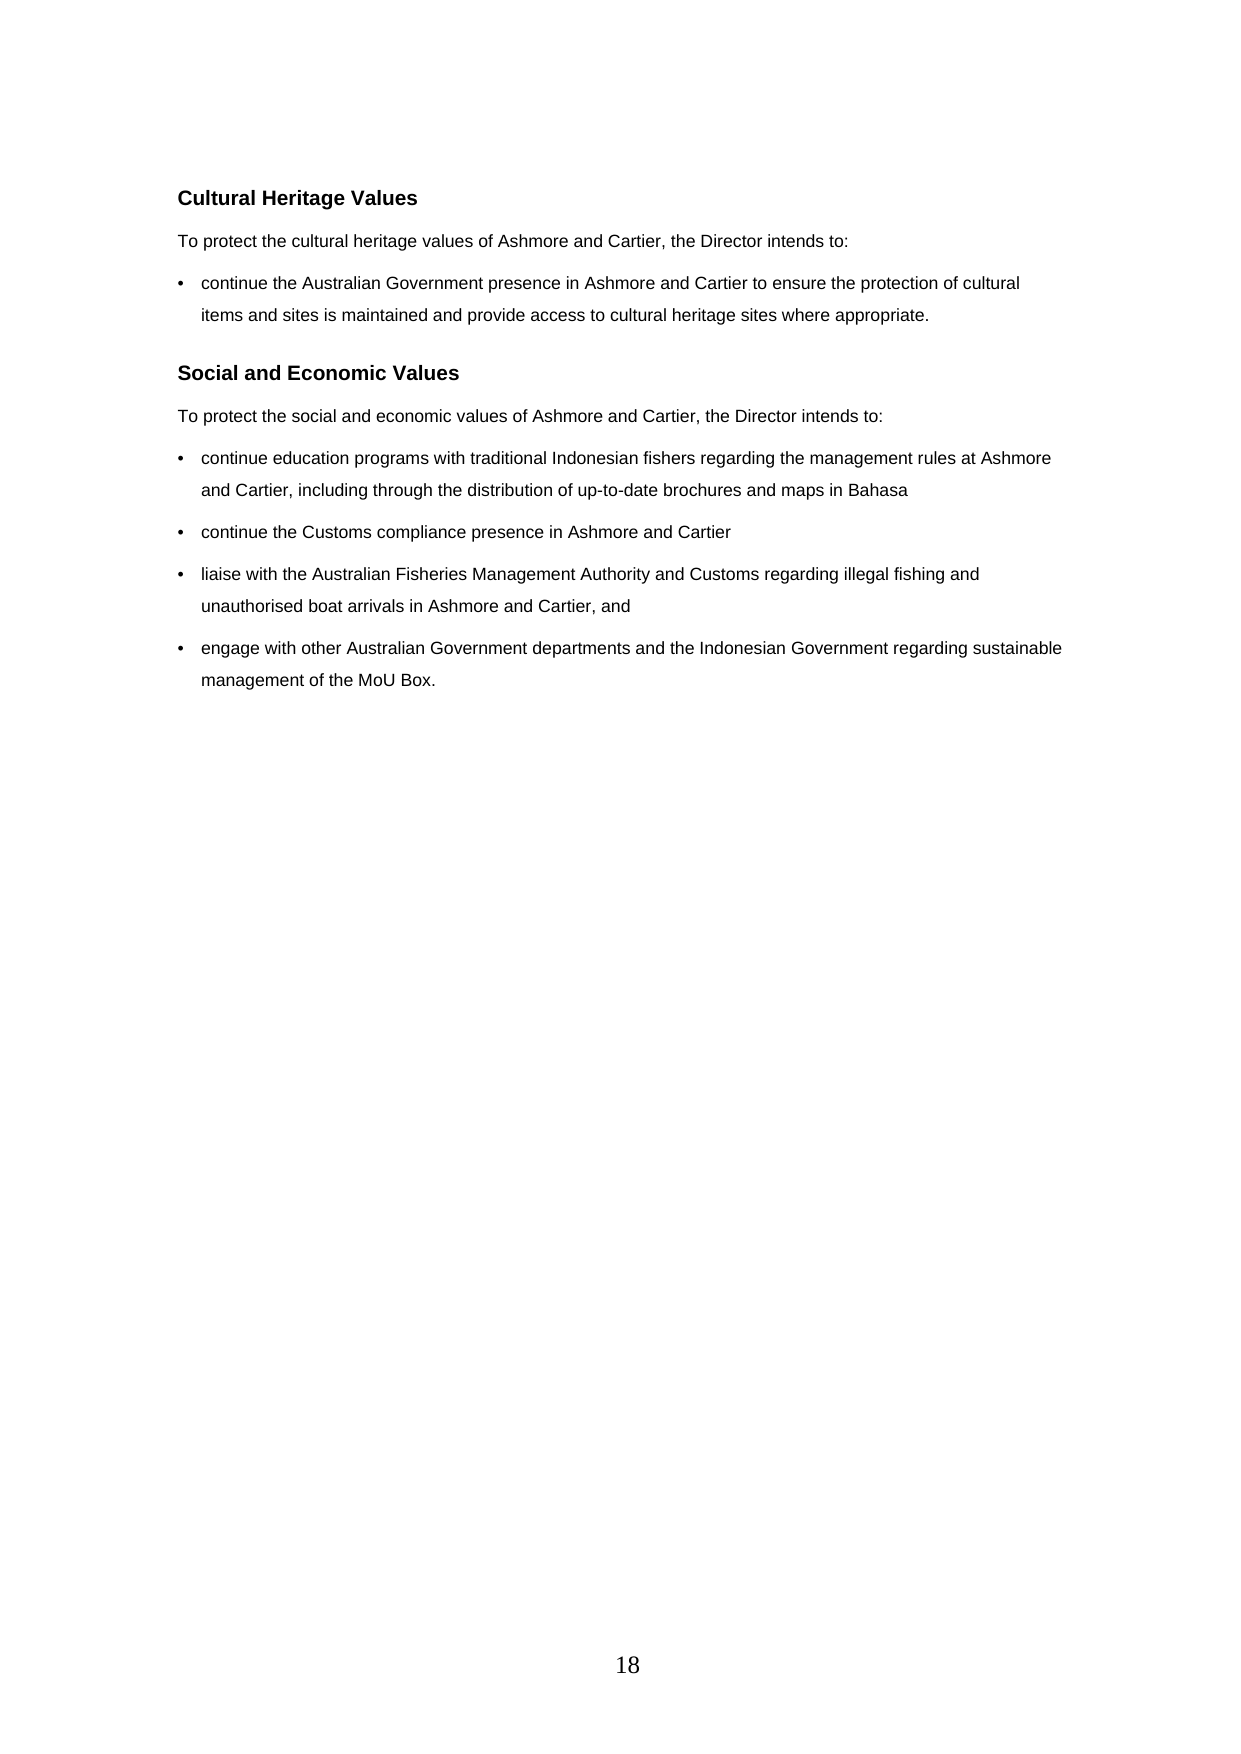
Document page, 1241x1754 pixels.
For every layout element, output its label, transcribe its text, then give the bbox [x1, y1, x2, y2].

text • continue the Customs compliance presence in Ashmore and Cartier [177, 510, 1063, 542]
text To protect the cultural heritage values of Ashmore and Cartier, the Director intends to: [177, 219, 1063, 251]
text • continue education programs with traditional Indonesian fishers regarding the management rules at Ashmore and Cartier, including through the distribution of up-to-date brochures and maps in Bahasa [177, 436, 1063, 501]
text • continue the Australian Government presence in Ashmore and Cartier to ensure the protection of cultural items and sites is maintained and provide access to cultural heritage sites where appropriate. [177, 261, 1063, 325]
text • liaise with the Australian Fisheries Management Authority and Customs regarding illegal fishing and unauthorised boat arrivals in Ashmore and Cartier, and [177, 552, 1063, 616]
subtitle Social and Economic Values [177, 352, 1063, 385]
text To protect the social and economic values of Ashmore and Cartier, the Director intends to: [177, 394, 1063, 427]
text • engage with other Australian Government departments and the Indonesian Government regarding sustainable management of the MoU Box. [177, 626, 1063, 691]
subtitle Cultural Heritage Values [177, 177, 1063, 209]
